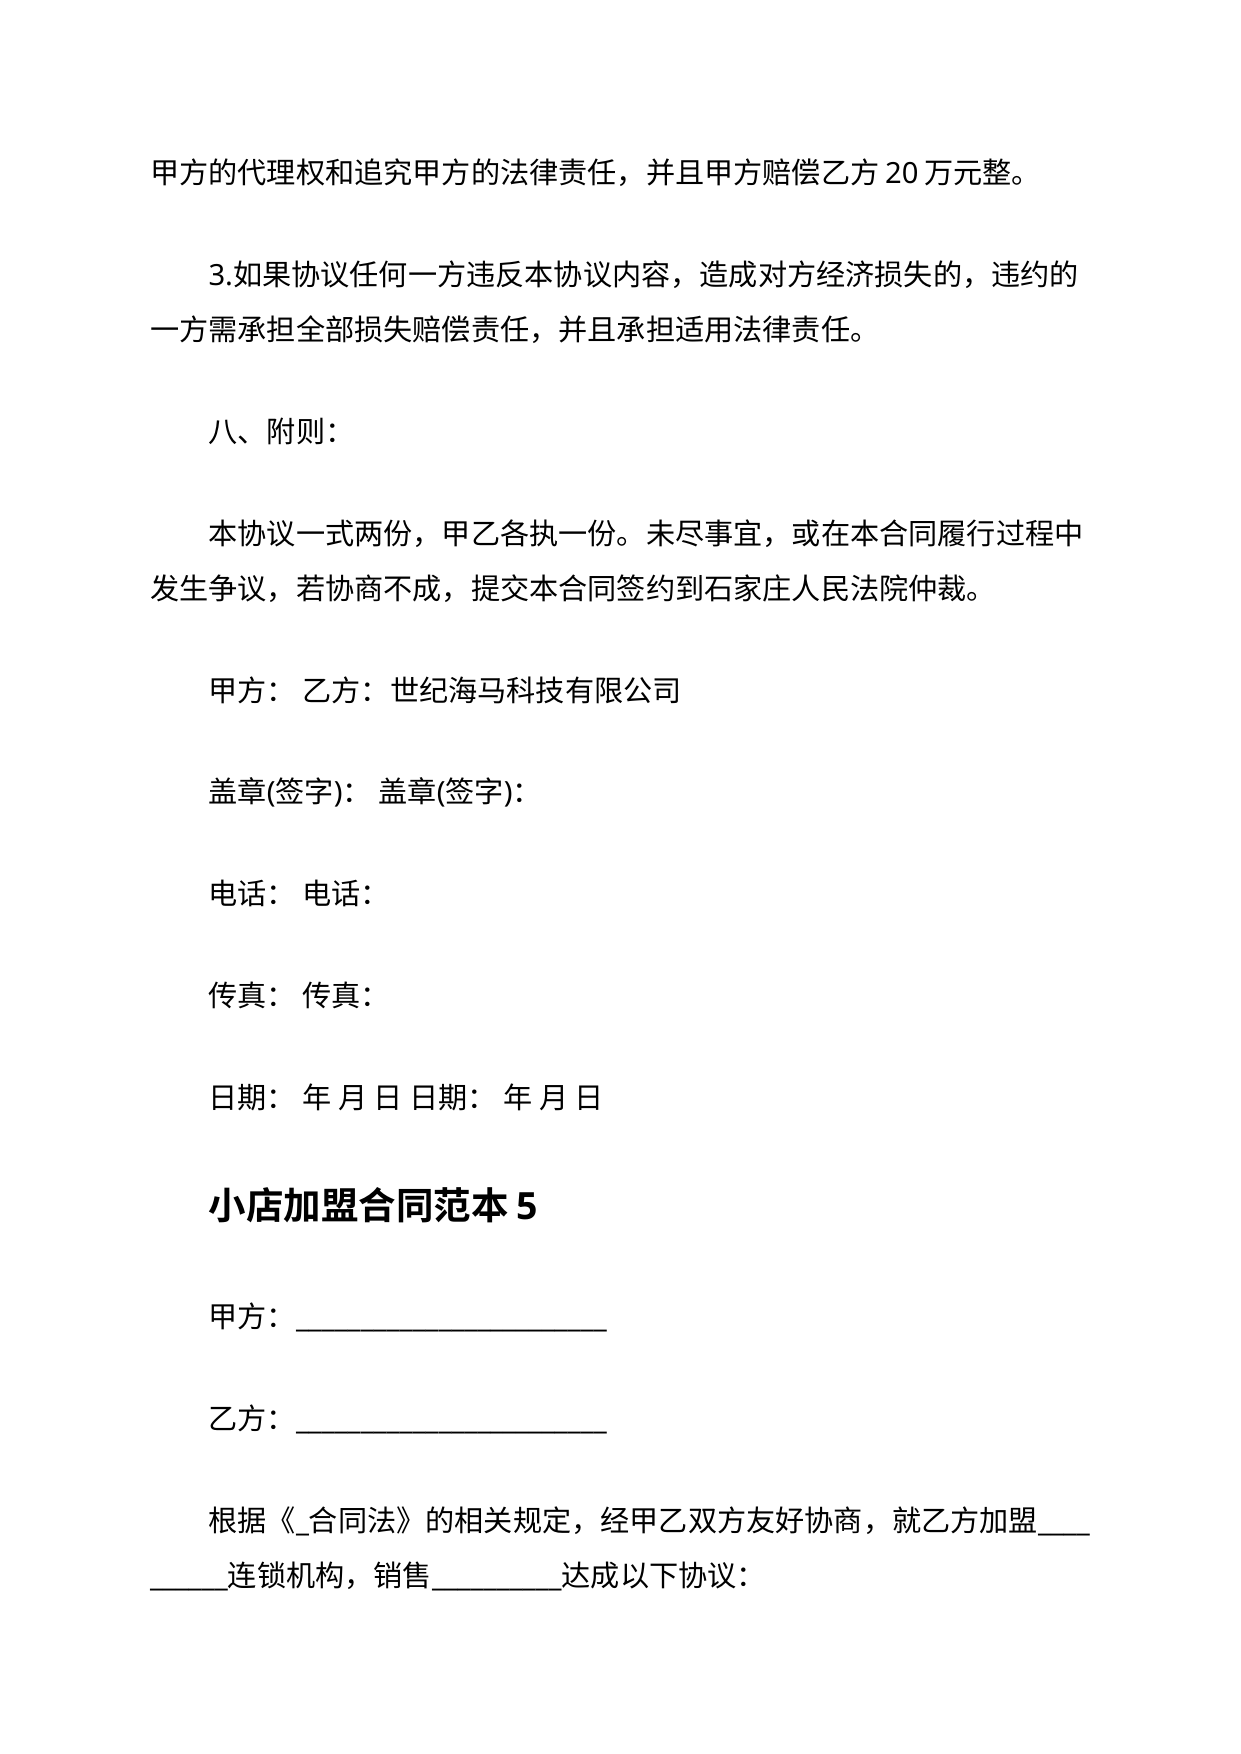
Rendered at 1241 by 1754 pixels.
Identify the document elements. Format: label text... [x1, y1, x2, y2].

text 甲方：________________________ [150, 1294, 1090, 1336]
text 本协议一式两份，甲乙各执一份。未尽事宜，或在本合同履行过程中发生争议，若协商不成，提交本合同签约到石家庄人民法院仲裁。 [150, 511, 1090, 608]
text 乙方：________________________ [150, 1396, 1090, 1438]
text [150, 150, 1090, 192]
text 3.如果协议任何一方违反本协议内容，造成对方经济损失的，违约的一方需承担全部损失赔偿责任，并且承担适用法律责任。 [150, 252, 1090, 349]
text 盖章(签字)： 盖章(签字)： [150, 769, 1090, 811]
text 电话： 电话： [150, 871, 1090, 913]
text 日期： 年 月 日 日期： 年 月 日 [150, 1074, 1090, 1117]
text 根据《_合同法》的相关规定，经甲乙双方友好协商，就乙方加盟__________连锁机构，销售__________达成以下协议： [150, 1498, 1090, 1595]
text 八、附则： [150, 409, 1090, 451]
text 传真： 传真： [150, 973, 1090, 1015]
text 小店加盟合同范本5 [150, 1176, 1090, 1231]
text 甲方： 乙方：世纪海马科技有限公司 [150, 667, 1090, 709]
